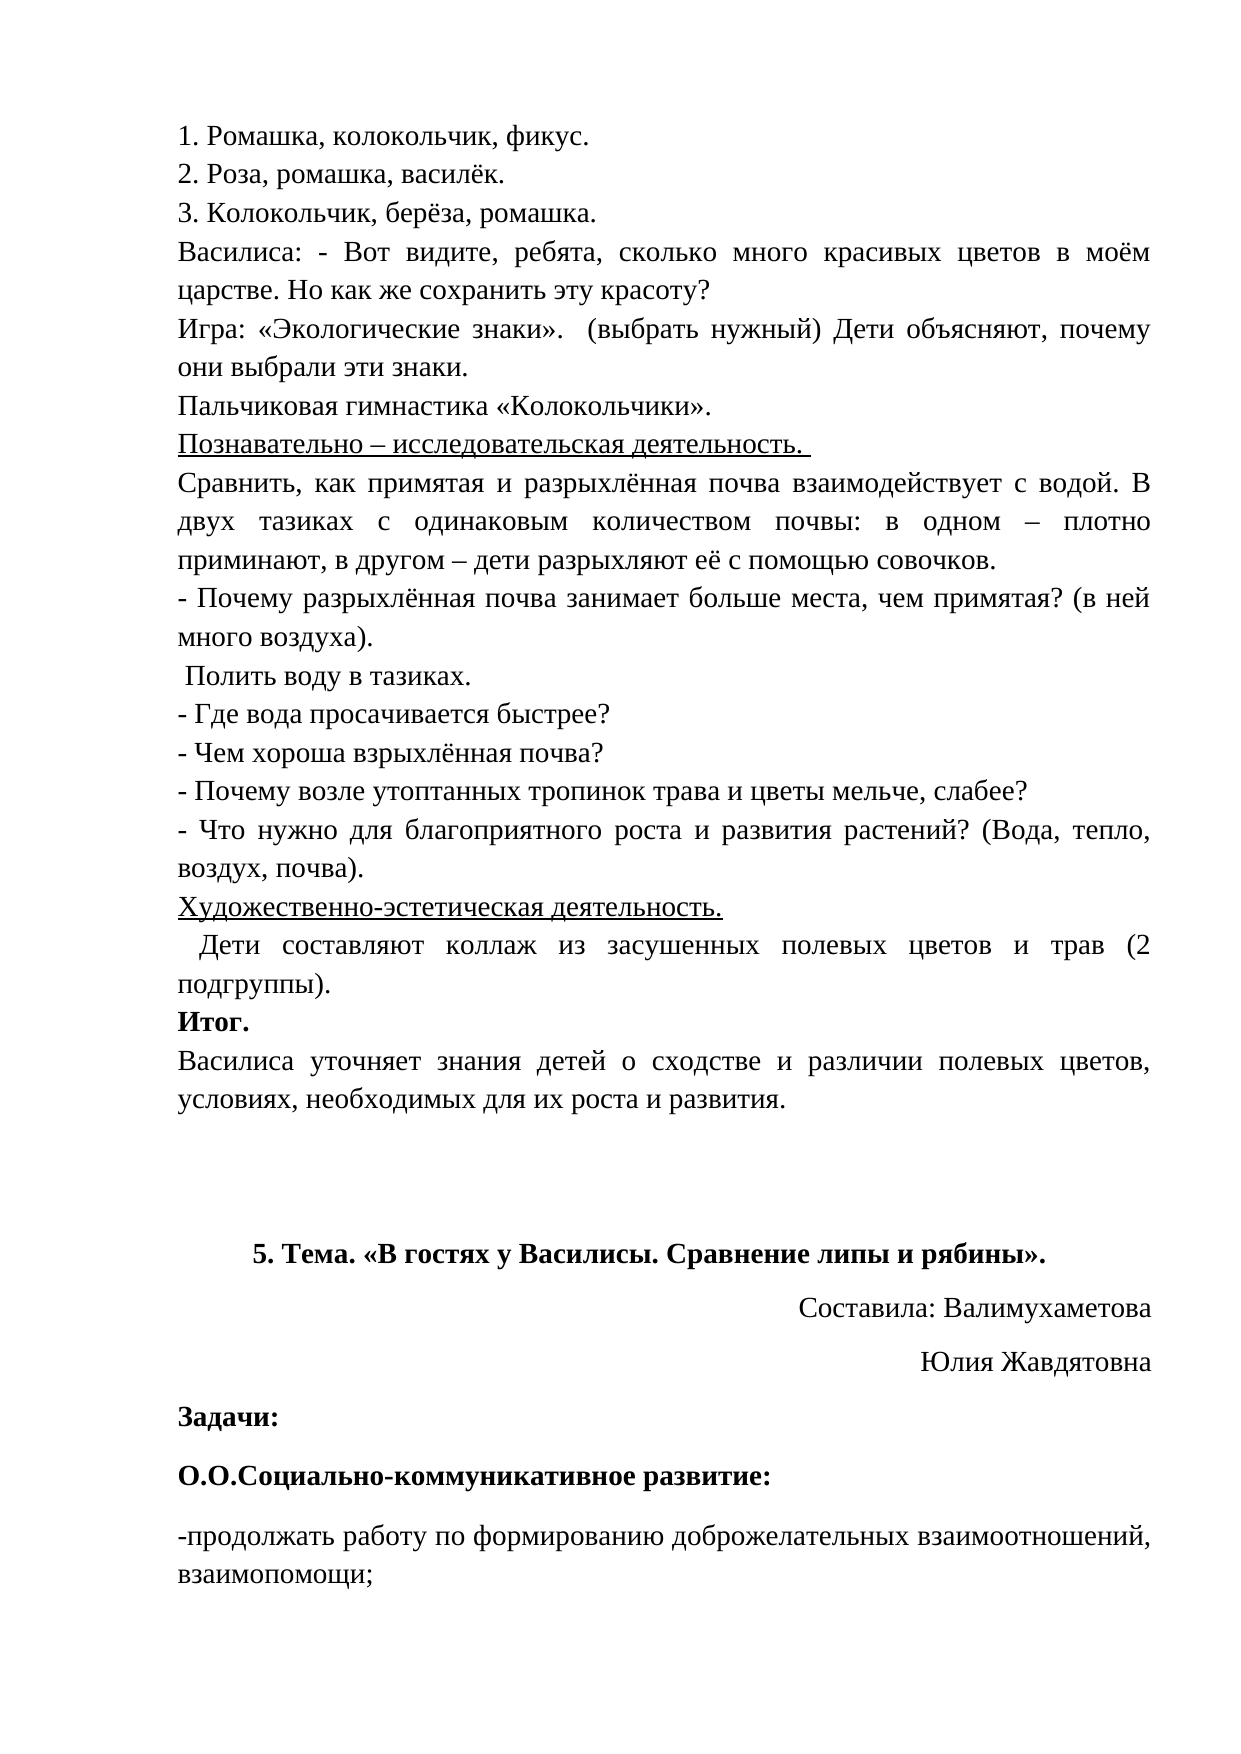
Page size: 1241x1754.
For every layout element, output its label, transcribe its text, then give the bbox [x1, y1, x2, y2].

text Полить воду в тазиках. [177, 658, 1152, 691]
text - Почему разрыхлённая почва занимает больше места, чем примятая? (в ней много воздуха). [177, 581, 1152, 653]
text 2. Роза, ромашка, василёк. [177, 157, 1152, 190]
text О.О.Социально-коммуникативное развитие: [177, 1458, 1152, 1492]
text 1. Ромашка, колокольчик, фикус. [177, 118, 1152, 152]
text Пальчиковая гимнастика «Колокольчики». [177, 388, 1152, 421]
text -продолжать работу по формированию доброжелательных взаимоотношений, взаимопомощи; [177, 1518, 1152, 1590]
text Составила: Валимухаметова [177, 1290, 1152, 1324]
list 5. Тема. «В гостях у Василисы. Сравнение липы и рябины». [252, 1236, 1152, 1269]
text Задачи: [177, 1399, 1152, 1432]
text - Почему возле утоптанных тропинок трава и цветы мельче, слабее? [177, 773, 1152, 807]
text - Где вода просачивается быстрее? [177, 696, 1152, 730]
text Юлия Жавдятовна [177, 1344, 1152, 1378]
text Дети составляют коллаж из засушенных полевых цветов и трав (2 подгруппы). [177, 927, 1152, 999]
text Итог. [177, 1004, 1152, 1038]
text Сравнить, как примятая и разрыхлённая почва взаимодействует с водой. В двух тазиках с одинаковым количеством почвы: в одном – плотно приминают, в другом – дети разрыхляют её с помощью совочков. [177, 465, 1152, 576]
text Художественно-эстетическая деятельность. [177, 889, 1152, 922]
text - Чем хороша взрыхлённая почва? [177, 735, 1152, 768]
text Василиса: - Вот видите, ребята, сколько много красивых цветов в моём царстве. Но как же сохранить эту красоту? [177, 234, 1152, 306]
text Познавательно – исследовательская деятельность. [177, 426, 1152, 460]
text 3. Колокольчик, берёза, ромашка. [177, 195, 1152, 229]
text Игра: «Экологические знаки». (выбрать нужный) Дети объясняют, почему они выбрали эти знаки. [177, 311, 1152, 383]
text Василиса уточняет знания детей о сходстве и различии полевых цветов, условиях, необходимых для их роста и развития. [177, 1043, 1152, 1115]
text - Что нужно для благоприятного роста и развития растений? (Вода, тепло, воздух, почва). [177, 812, 1152, 884]
